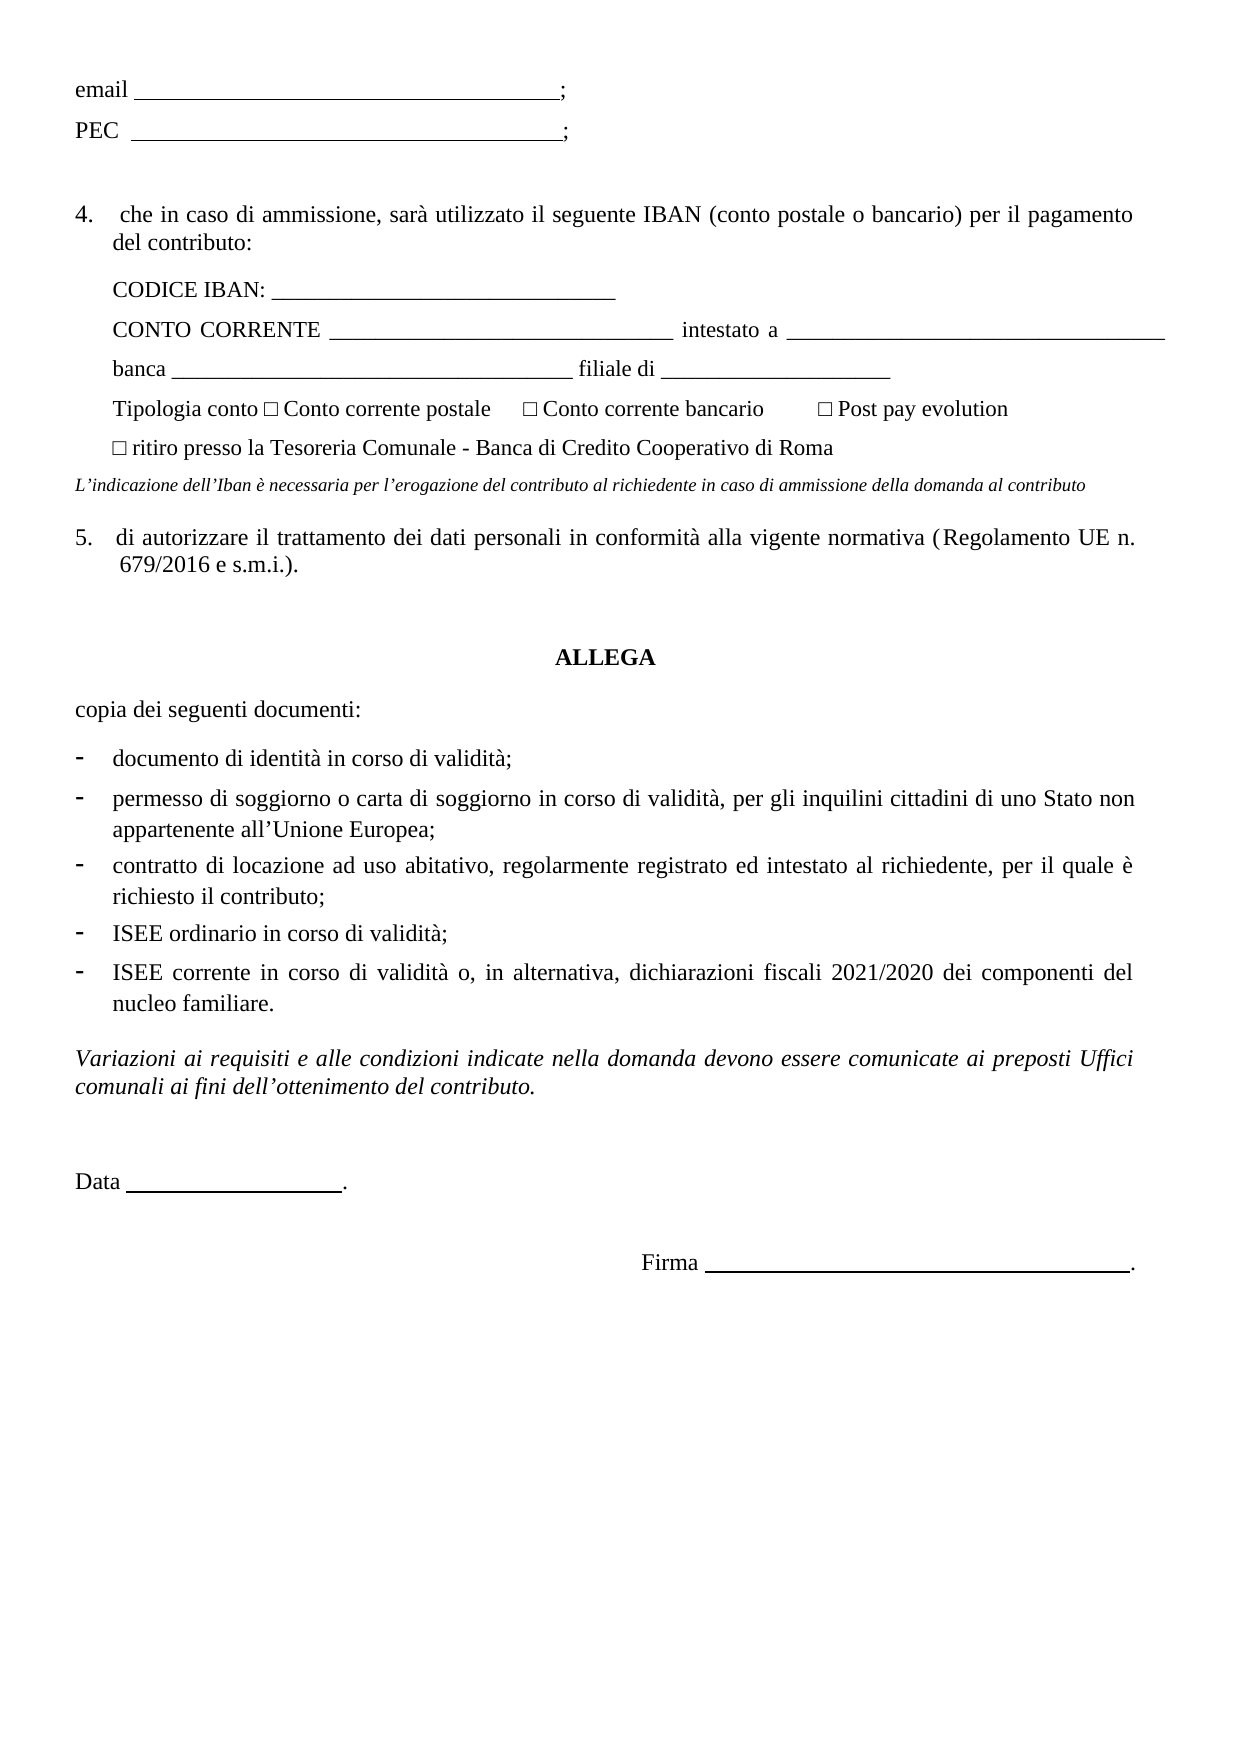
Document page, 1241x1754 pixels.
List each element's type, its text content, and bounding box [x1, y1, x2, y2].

list CONTO CORRENTE ______________________________ intestato a _________________________________ banca ___________________________________ filiale di ____________________ [112, 316, 1165, 382]
list □ ritiro presso la Tesoreria Comunale - Banca di Credito Cooperativo di Roma [112, 434, 1165, 461]
text L’indicazione dell’Iban è necessaria per l’erogazione del contributo al richiedente in caso di ammissione della domanda al contributo [75, 474, 1150, 495]
text email ; [75, 75, 1136, 103]
list documento di identità in corso di validità; [75, 736, 1136, 775]
list CODICE IBAN: ______________________________ [112, 276, 1165, 303]
text PEC ; [75, 116, 1136, 144]
list ISEE ordinario in corso di validità; [75, 910, 1136, 949]
text ALLEGA [75, 643, 1136, 671]
list contratto di locazione ad uso abitativo, regolarmente registrato ed intestato al richiedente, per il quale è richiesto il contributo; [75, 843, 1136, 910]
list ISEE corrente in corso di validità o, in alternativa, dichiarazioni fiscali 2021/2020 dei componenti del nucleo familiare. [75, 949, 1136, 1017]
text 5. di autorizzare il trattamento dei dati personali in conformità alla vigente normativa (Regolamento UE n. 679/2016 e s.m.i.). [75, 523, 1136, 578]
list che in caso di ammissione, sarà utilizzato il seguente IBAN (conto postale o bancario) per il pagamento del contributo: [75, 199, 1136, 255]
text Firma . [75, 1248, 1136, 1275]
text Data . [75, 1167, 1136, 1195]
list permesso di soggiorno o carta di soggiorno in corso di validità, per gli inquilini cittadini di uno Stato non appartenente all’Unione Europea; [75, 775, 1136, 843]
text Variazioni ai requisiti e alle condizioni indicate nella domanda devono essere comunicate ai preposti Uffici comunali ai fini dell’ottenimento del contributo. [75, 1044, 1136, 1100]
text copia dei seguenti documenti: [75, 696, 1136, 723]
list Tipologia conto □ Conto corrente postale □ Conto corrente bancario □ Post pay evolution [112, 395, 1165, 421]
